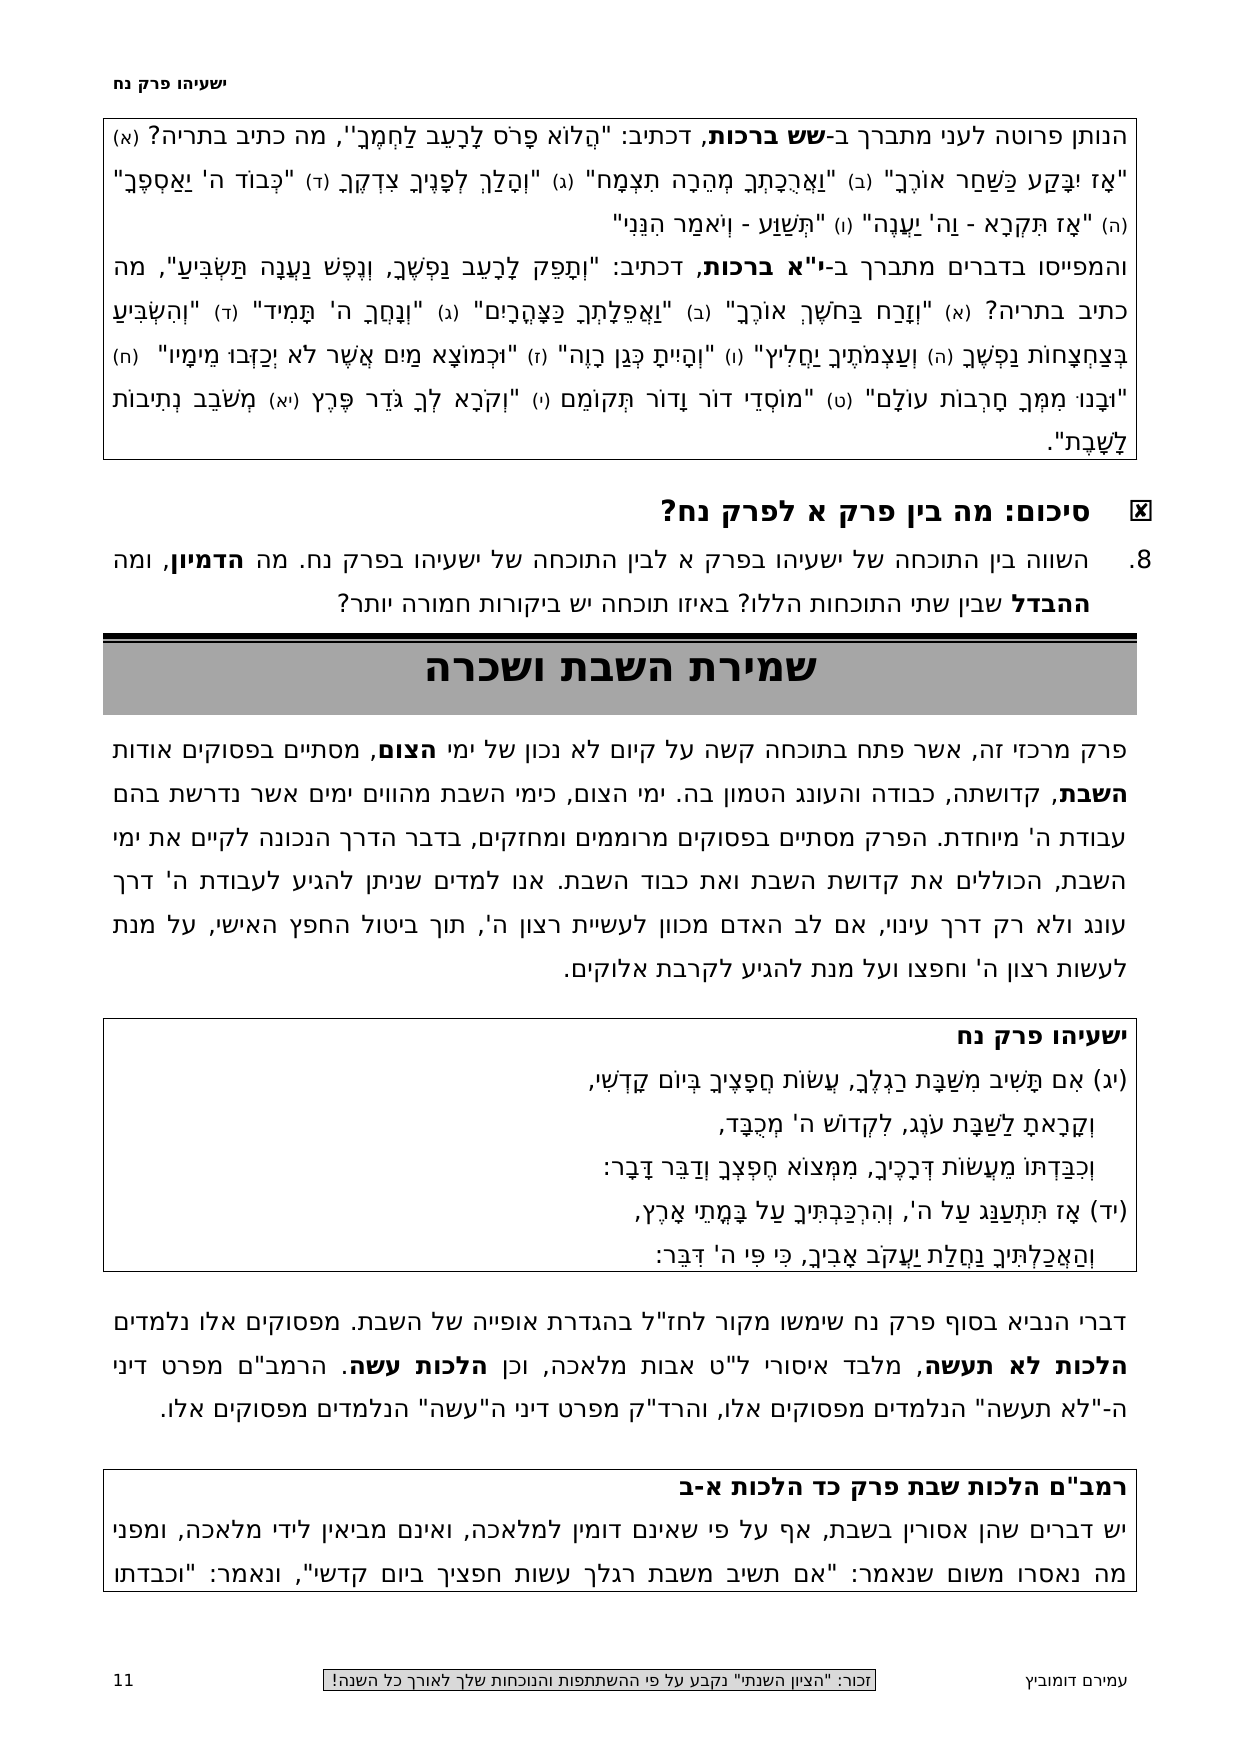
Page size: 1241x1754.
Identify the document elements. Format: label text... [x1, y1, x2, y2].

text וְקָרָאתָ לַשַּׁבָּת עֹנֶג, לִקְדוֹשׁ ה' מְכֻבָּד, [104, 1106, 1136, 1138]
text השווה בין התוכחה של ישעיהו בפרק א לבין התוכחה של ישעיהו בפרק נח. מה הדמיון, ומה ההבדל שבין שתי התוכחות הללו? באיזו תוכחה יש ביקורות חמורה יותר? [112, 546, 1128, 618]
text (יד) אָז תִּתְעַנַּג עַל ה', וְהִרְכַּבְתִּיךָ עַל בָּמֳתֵי אָרֶץ, [104, 1193, 1136, 1225]
text דברי הנביא בסוף פרק נח שימשו מקור לחז"ל בהגדרת אופייה של השבת. מפסוקים אלו נלמדים הלכות לא תעשה, מלבד איסורי ל"ט אבות מלאכה, וכן הלכות עשה. הרמב"ם מפרט דיני ה-"לא תעשה" הנלמדים מפסוקים אלו, והרד"ק מפרט דיני ה"עשה" הנלמדים מפסוקים אלו. [112, 1307, 1128, 1424]
text הנותן פרוטה לעני מתברך ב-שש ברכות, דכתיב: "הֲלוֹא פָרֹס לָרָעֵב לַחְמֶךָ'', מה כתיב בתריה? (א) "אָז יִבָּקַע כַּשַּׁחַר אוֹרֶךָ" (ב) "וַאֲרֻכָתְךָ מְהֵרָה תִצְמָח" (ג) "וְהָלַךְ לְפָנֶיךָ צִדְקֶךָ (ד) "כְּבוֹד ה' יַאַסְפֶךָ" (ה) "אָז תִּקְרָא - וַה' יַעֲנֶה" (ו) "תְּשַׁוַּע - וְיֹאמַר הִנֵּנִי" [104, 119, 1136, 238]
text (יג) אִם תָּשִׁיב מִשַּׁבָּת רַגְלֶךָ, עֲשׂוֹת חֲפָצֶיךָ בְּיוֹם קָדְשִׁי, [104, 1062, 1136, 1094]
text ישעיהו פרק נח [104, 1019, 1136, 1050]
text סיכום: מה בין פרק א לפרק נח? [112, 495, 1128, 529]
text וְהַאֲכַלְתִּיךָ נַחֲלַת יַעֲקֹב אָבִיךָ, כִּי פִּי ה' דִּבֵּר: [104, 1237, 1136, 1271]
table_header שמירת השבת ושכרה [103, 643, 1137, 715]
text פרק מרכזי זה, אשר פתח בתוכחה קשה על קיום לא נכון של ימי הצום, מסתיים בפסוקים אודות השבת, קדושתה, כבודה והעונג הטמון בה. ימי הצום, כימי השבת מהווים ימים אשר נדרשת בהם עבודת ה' מיוחדת. הפרק מסתיים בפסוקים מרוממים ומחזקים, בדבר הדרך הנכונה לקיים את ימי השבת, הכוללים את קדושת השבת ואת כבוד השבת. אנו למדים שניתן להגיע לעבודת ה' דרך עונג ולא רק דרך עינוי, אם לב האדם מכוון לעשיית רצון ה', תוך ביטול החפץ האישי, על מנת לעשות רצון ה' וחפצו ועל מנת להגיע לקרבת אלוקים. [112, 735, 1128, 983]
text רמב"ם הלכות שבת פרק כד הלכות א-ב [104, 1470, 1136, 1501]
text וְכִבַּדְתּוֹ מֵעֲשׂוֹת דְּרָכֶיךָ, מִמְּצוֹא חֶפְצְךָ וְדַבֵּר דָּבָר: [104, 1149, 1136, 1182]
text והמפייסו בדברים מתברך ב-י"א ברכות, דכתיב: "וְתָפֵק לָרָעֵב נַפְשֶׁךָ, וְנֶפֶשׁ נַעֲנָה תַּשְׂבִּיעַ", מה כתיב בתריה? (א) "וְזָרַח בַּחֹשֶׁךְ אוֹרֶךָ" (ב) "וַאֲפֵלָתְךָ כַּצָּהֳרָיִם" (ג) "וְנָחֲךָ ה' תָּמִיד" (ד) "וְהִשְׂבִּיעַ בְּצַחְצָחוֹת נַפְשֶׁךָ (ה) וְעַצְמֹתֶיךָ יַחֲלִיץ" (ו) "וְהָיִיתָ כְּגַן רָוֶה" (ז) "וּכְמוֹצָא מַיִם אֲשֶׁר לֹא יְכַזְּבוּ מֵימָיו" (ח) "וּבָנוּ מִמְּךָ חָרְבוֹת עוֹלָם" (ט) "מוֹסְדֵי דוֹר וָדוֹר תְּקוֹמֵם (י) "וְקֹרָא לְךָ גֹּדֵר פֶּרֶץ (יא) מְשֹׁבֵב נְתִיבוֹת לָשָׁבֶת". [104, 249, 1136, 459]
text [104, 1513, 1136, 1591]
